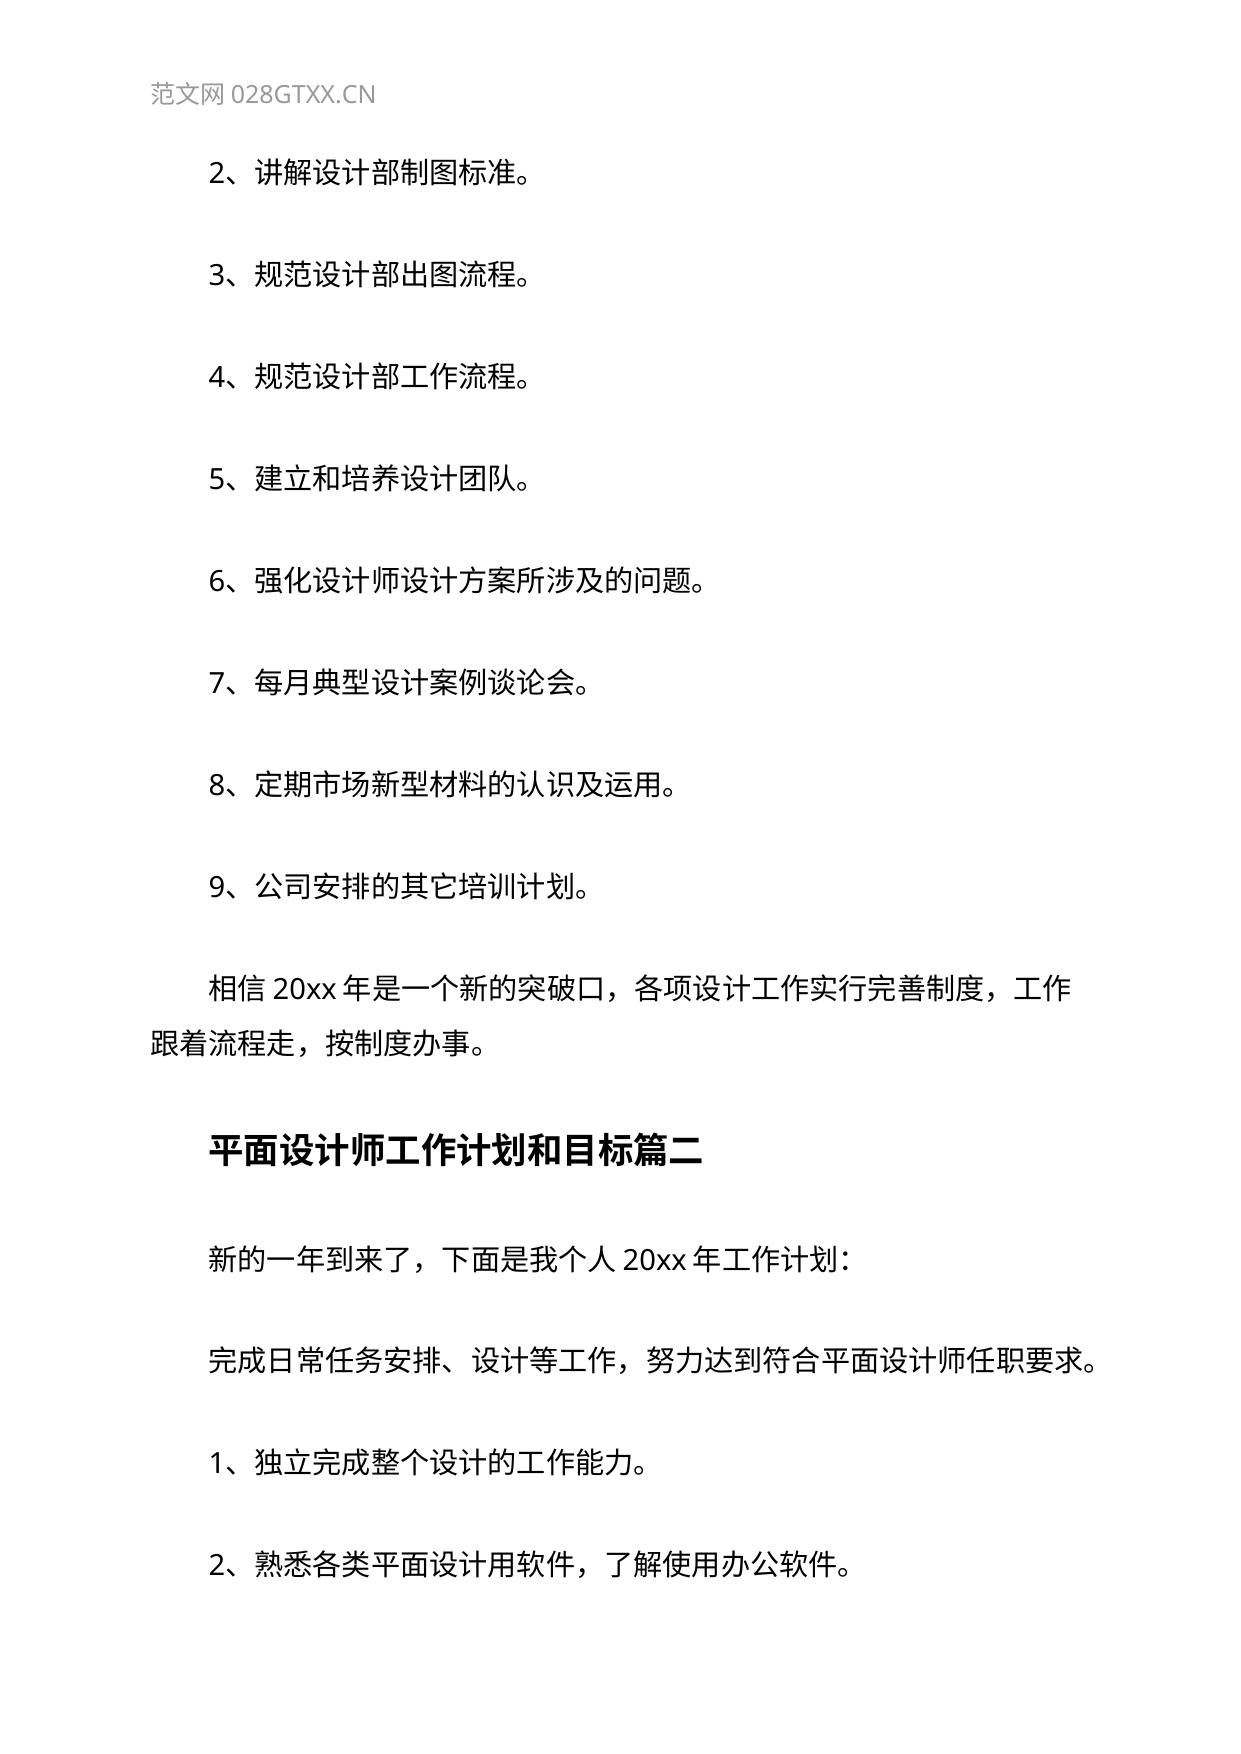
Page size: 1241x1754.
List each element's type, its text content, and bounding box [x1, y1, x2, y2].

text 完成日常任务安排、设计等工作，努力达到符合平面设计师任职要求。 [150, 1338, 1090, 1380]
text 8、定期市场新型材料的认识及运用。 [150, 762, 1090, 804]
text 4、规范设计部工作流程。 [150, 354, 1090, 396]
text 3、规范设计部出图流程。 [150, 252, 1090, 294]
text 9、公司安排的其它培训计划。 [150, 864, 1090, 906]
text 相信20xx年是一个新的突破口，各项设计工作实行完善制度，工作跟着流程走，按制度办事。 [150, 966, 1090, 1063]
text 新的一年到来了，下面是我个人20xx年工作计划： [150, 1236, 1090, 1278]
text 1、独立完成整个设计的工作能力。 [150, 1440, 1090, 1482]
text 7、每月典型设计案例谈论会。 [150, 660, 1090, 702]
text 5、建立和培养设计团队。 [150, 456, 1090, 498]
text 平面设计师工作计划和目标篇二 [150, 1123, 1090, 1174]
text 2、讲解设计部制图标准。 [150, 150, 1090, 192]
text 2、熟悉各类平面设计用软件，了解使用办公软件。 [150, 1542, 1090, 1584]
text 6、强化设计师设计方案所涉及的问题。 [150, 558, 1090, 600]
